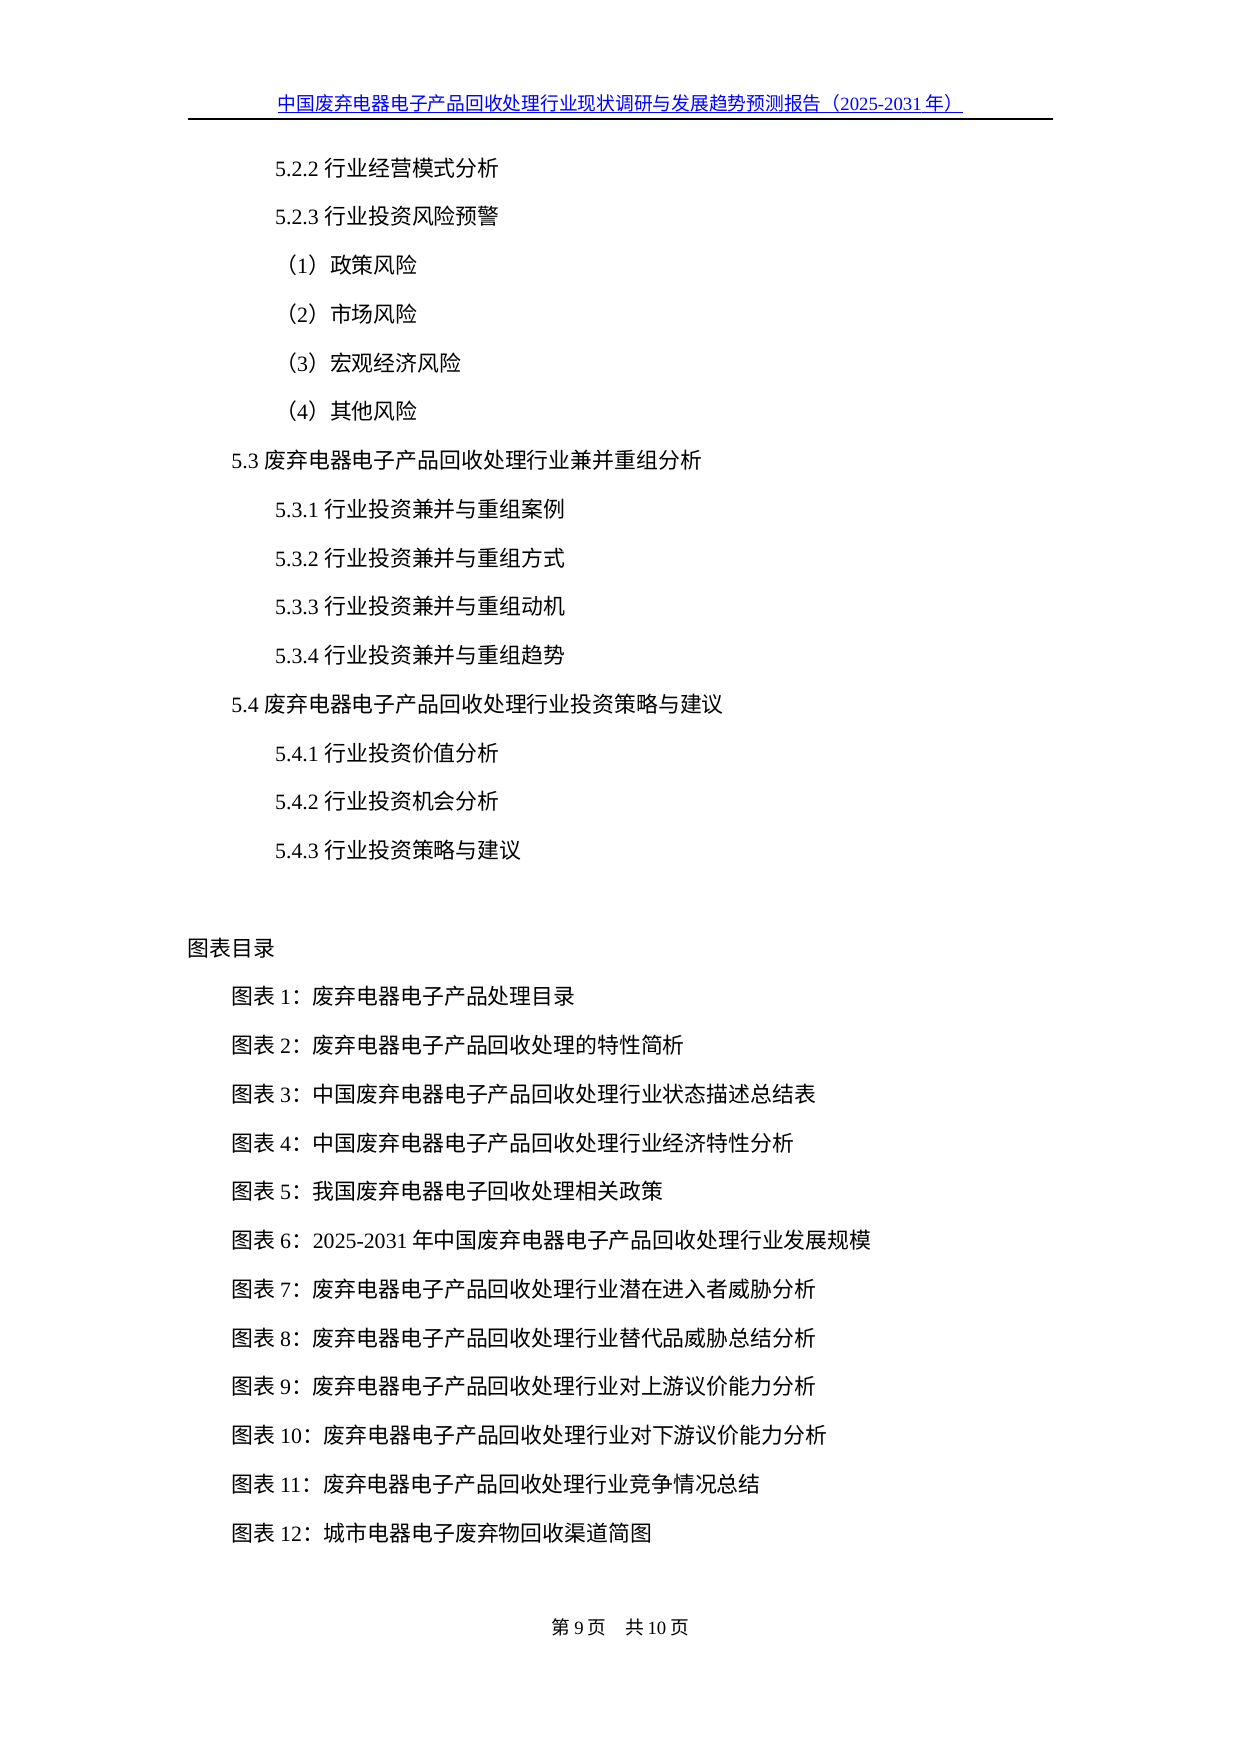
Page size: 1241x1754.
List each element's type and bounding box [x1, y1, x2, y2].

text [187, 150, 1053, 1548]
